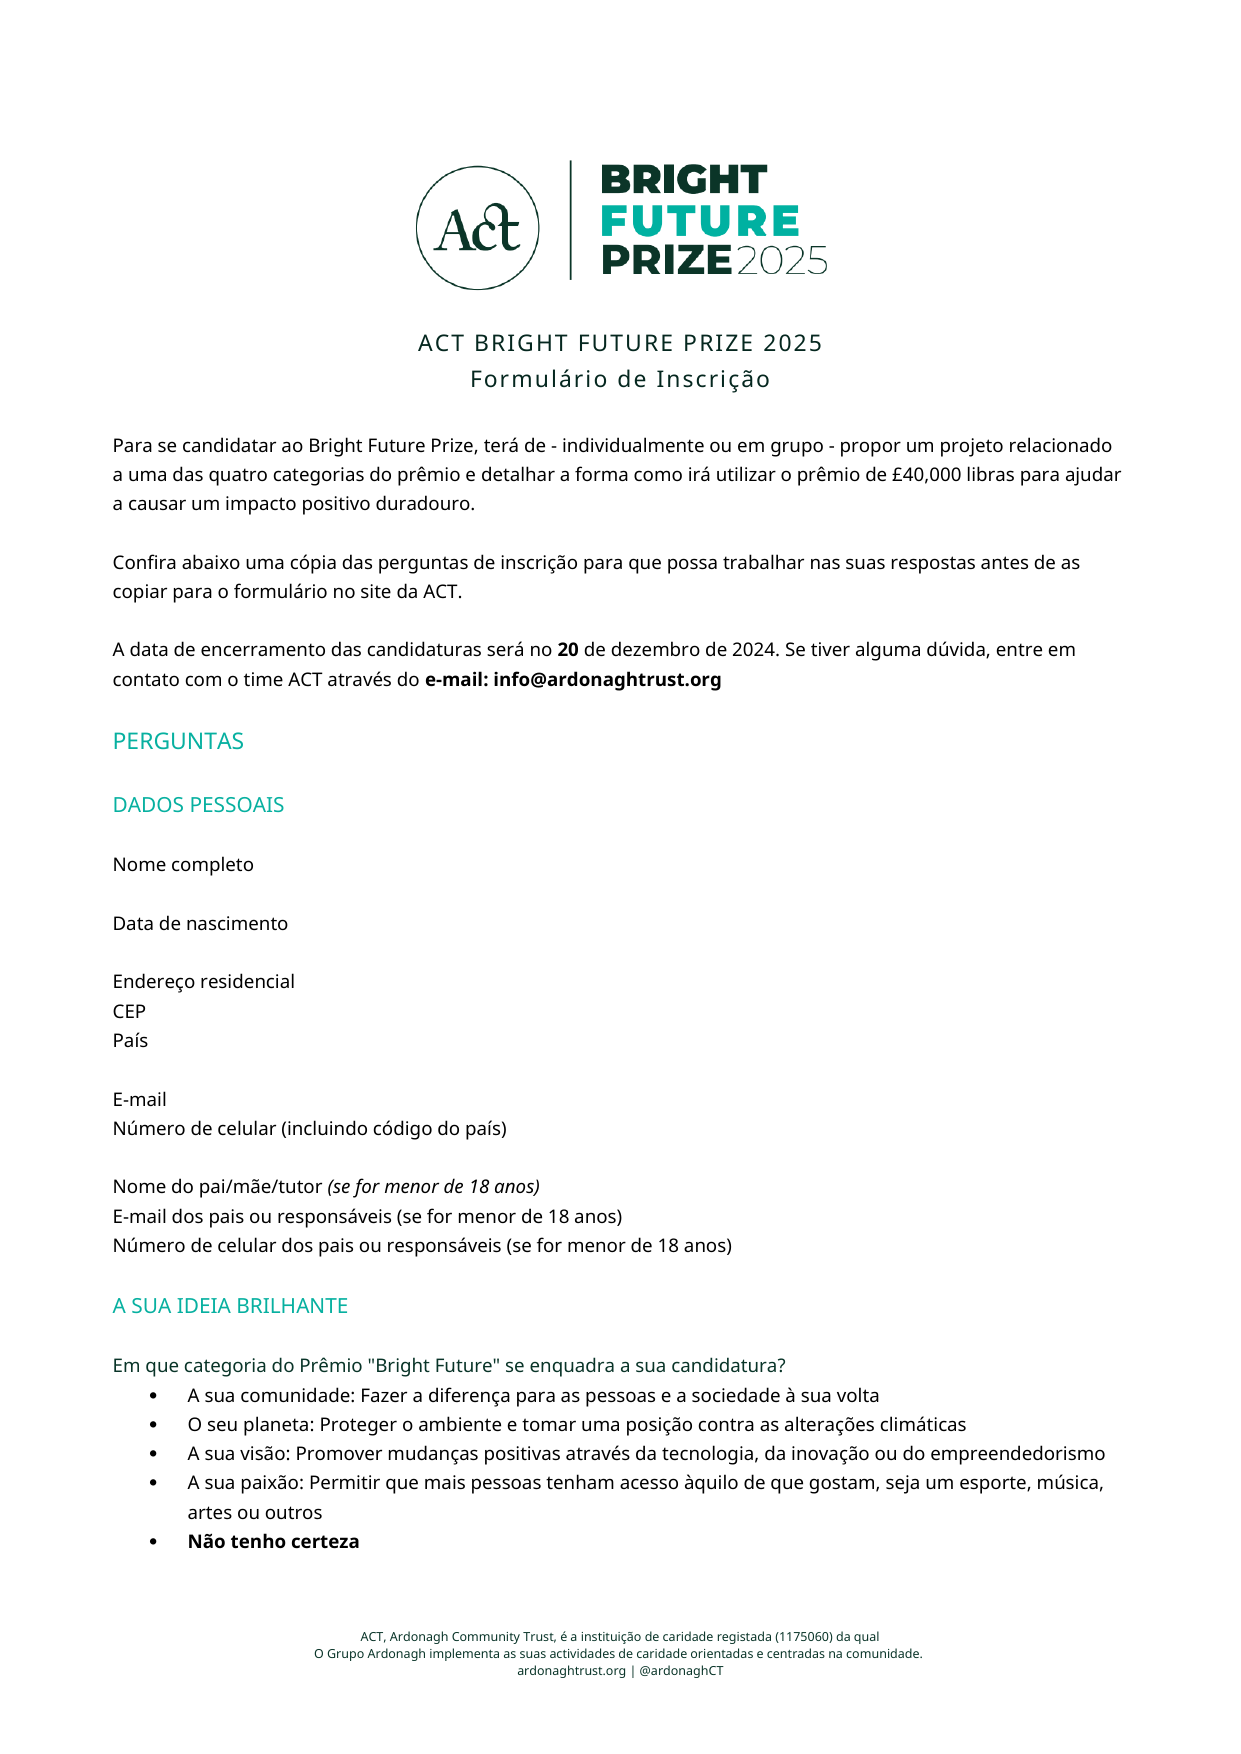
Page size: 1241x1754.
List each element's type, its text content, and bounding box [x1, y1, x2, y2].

title ACT BRIGHT FUTURE PRIZE 2025 [112, 327, 1128, 359]
title A sua visão: Promover mudanças positivas através da tecnologia, da inovação ou do empreendedorismo [150, 1440, 1128, 1466]
title País [112, 1027, 1128, 1053]
title PERGUNTAS [112, 724, 1128, 756]
title A data de encerramento das candidaturas será no 20 de dezembro de 2024. Se tiver alguma dúvida, entre em contato com o time ACT através do e-mail: info@ardonaghtrust.org [112, 637, 1128, 692]
title CEP [112, 998, 1128, 1023]
title Nome completo [112, 852, 1128, 877]
title A sua paixão: Permitir que mais pessoas tenham acesso àquilo de que gostam, seja um esporte, música, artes ou outros [150, 1470, 1128, 1524]
title Nome do pai/mãe/tutor (se for menor de 18 anos) [112, 1174, 1128, 1199]
title Data de nascimento [112, 910, 1128, 936]
picture [401, 148, 836, 296]
title Para se candidatar ao Bright Future Prize, terá de - individualmente ou em grupo - propor um projeto relacionado a uma das quatro categorias do prêmio e detalhar a forma como irá utilizar o prêmio de £40,000 libras para ajudar a causar um impacto positivo duradouro. [112, 432, 1128, 516]
title A sua comunidade: Fazer a diferença para as pessoas e a sociedade à sua volta [150, 1382, 1128, 1407]
title Formulário de Inscrição [112, 363, 1128, 394]
title DADOS PESSOAIS [112, 790, 1128, 818]
title A SUA IDEIA BRILHANTE [112, 1291, 1128, 1319]
title E-mail [112, 1086, 1128, 1111]
title Número de celular dos pais ou responsáveis (se for menor de 18 anos) [112, 1232, 1128, 1258]
title Em que categoria do Prêmio "Bright Future" se enquadra a sua candidatura? [112, 1353, 1128, 1378]
title E-mail dos pais ou responsáveis (se for menor de 18 anos) [112, 1203, 1128, 1228]
title Endereço residencial [112, 969, 1128, 994]
title Não tenho certeza [150, 1528, 1128, 1554]
title O seu planeta: Proteger o ambiente e tomar uma posição contra as alterações climáticas [150, 1411, 1128, 1437]
title Confira abaixo uma cópia das perguntas de inscrição para que possa trabalhar nas suas respostas antes de as copiar para o formulário no site da ACT. [112, 549, 1128, 604]
title Número de celular (incluindo código do país) [112, 1115, 1128, 1141]
